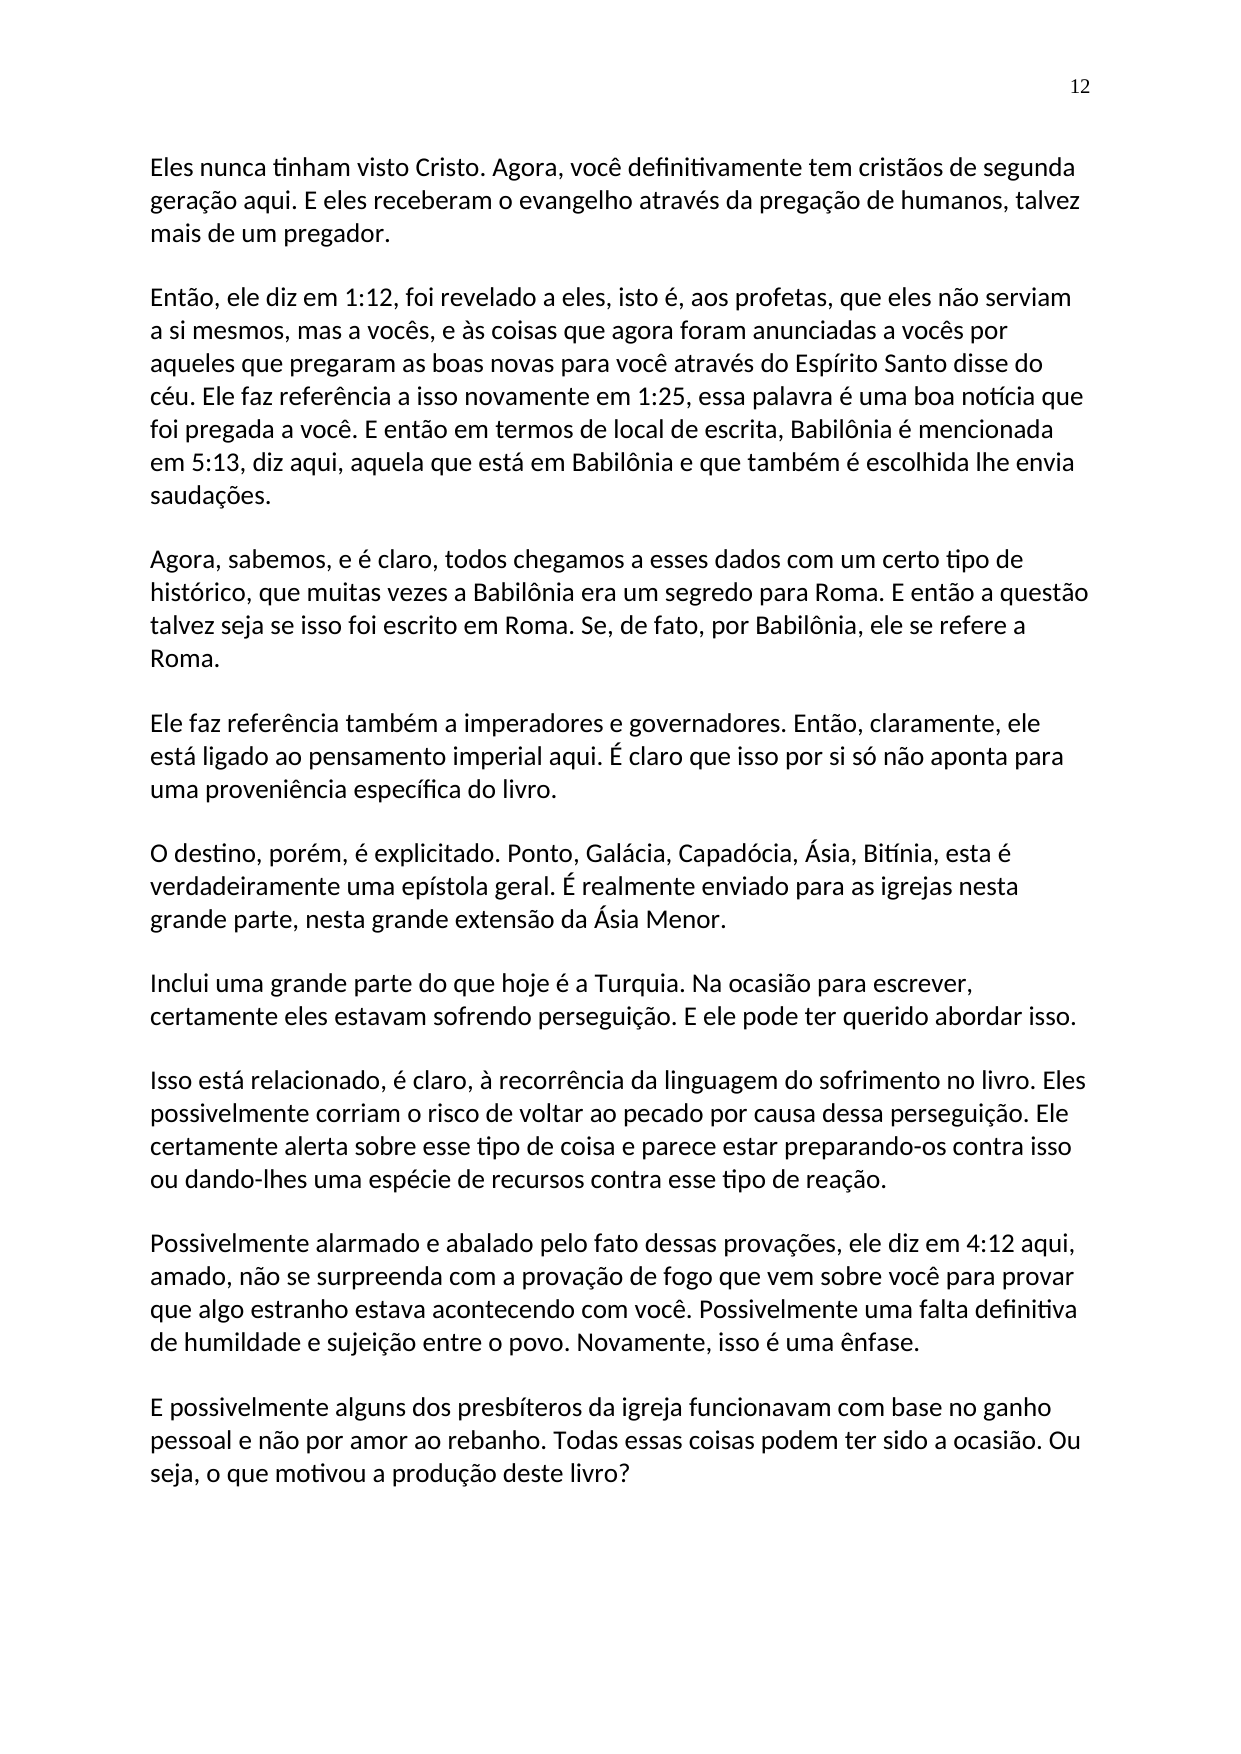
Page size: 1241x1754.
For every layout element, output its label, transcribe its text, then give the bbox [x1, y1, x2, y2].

text Possivelmente alarmado e abalado pelo fato dessas provações, ele diz em 4:12 aqui, amado, não se surpreenda com a provação de fogo que vem sobre você para provar que algo estranho estava acontecendo com você. Possivelmente uma falta definitiva de humildade e sujeição entre o povo. Novamente, isso é uma ênfase. [150, 1227, 1090, 1359]
text Então, ele diz em 1:12, foi revelado a eles, isto é, aos profetas, que eles não serviam a si mesmos, mas a vocês, e às coisas que agora foram anunciadas a vocês por aqueles que pregaram as boas novas para você através do Espírito Santo disse do céu. Ele faz referência a isso novamente em 1:25, essa palavra é uma boa notícia que foi pregada a você. E então em termos de local de escrita, Babilônia é mencionada em 5:13, diz aqui, aquela que está em Babilônia e que também é escolhida lhe envia saudações. [150, 280, 1090, 511]
text Ele faz referência também a imperadores e governadores. Então, claramente, ele está ligado ao pensamento imperial aqui. É claro que isso por si só não aponta para uma proveniência específica do livro. [150, 706, 1090, 805]
text Isso está relacionado, é claro, à recorrência da linguagem do sofrimento no livro. Eles possivelmente corriam o risco de voltar ao pecado por causa dessa perseguição. Ele certamente alerta sobre esse tipo de coisa e parece estar preparando-os contra isso ou dando-lhes uma espécie de recursos contra esse tipo de reação. [150, 1063, 1090, 1195]
text Inclui uma grande parte do que hoje é a Turquia. Na ocasião para escrever, certamente eles estavam sofrendo perseguição. E ele pode ter querido abordar isso. [150, 966, 1090, 1032]
text Agora, sabemos, e é claro, todos chegamos a esses dados com um certo tipo de histórico, que muitas vezes a Babilônia era um segredo para Roma. E então a questão talvez seja se isso foi escrito em Roma. Se, de fato, por Babilônia, ele se refere a Roma. [150, 542, 1090, 674]
text O destino, porém, é explicitado. Ponto, Galácia, Capadócia, Ásia, Bitínia, esta é verdadeiramente uma epístola geral. É realmente enviado para as igrejas nesta grande parte, nesta grande extensão da Ásia Menor. [150, 836, 1090, 935]
text Eles nunca tinham visto Cristo. Agora, você definitivamente tem cristãos de segunda geração aqui. E eles receberam o evangelho através da pregação de humanos, talvez mais de um pregador. [150, 150, 1090, 249]
text E possivelmente alguns dos presbíteros da igreja funcionavam com base no ganho pessoal e não por amor ao rebanho. Todas essas coisas podem ter sido a ocasião. Ou seja, o que motivou a produção deste livro? [150, 1390, 1090, 1489]
